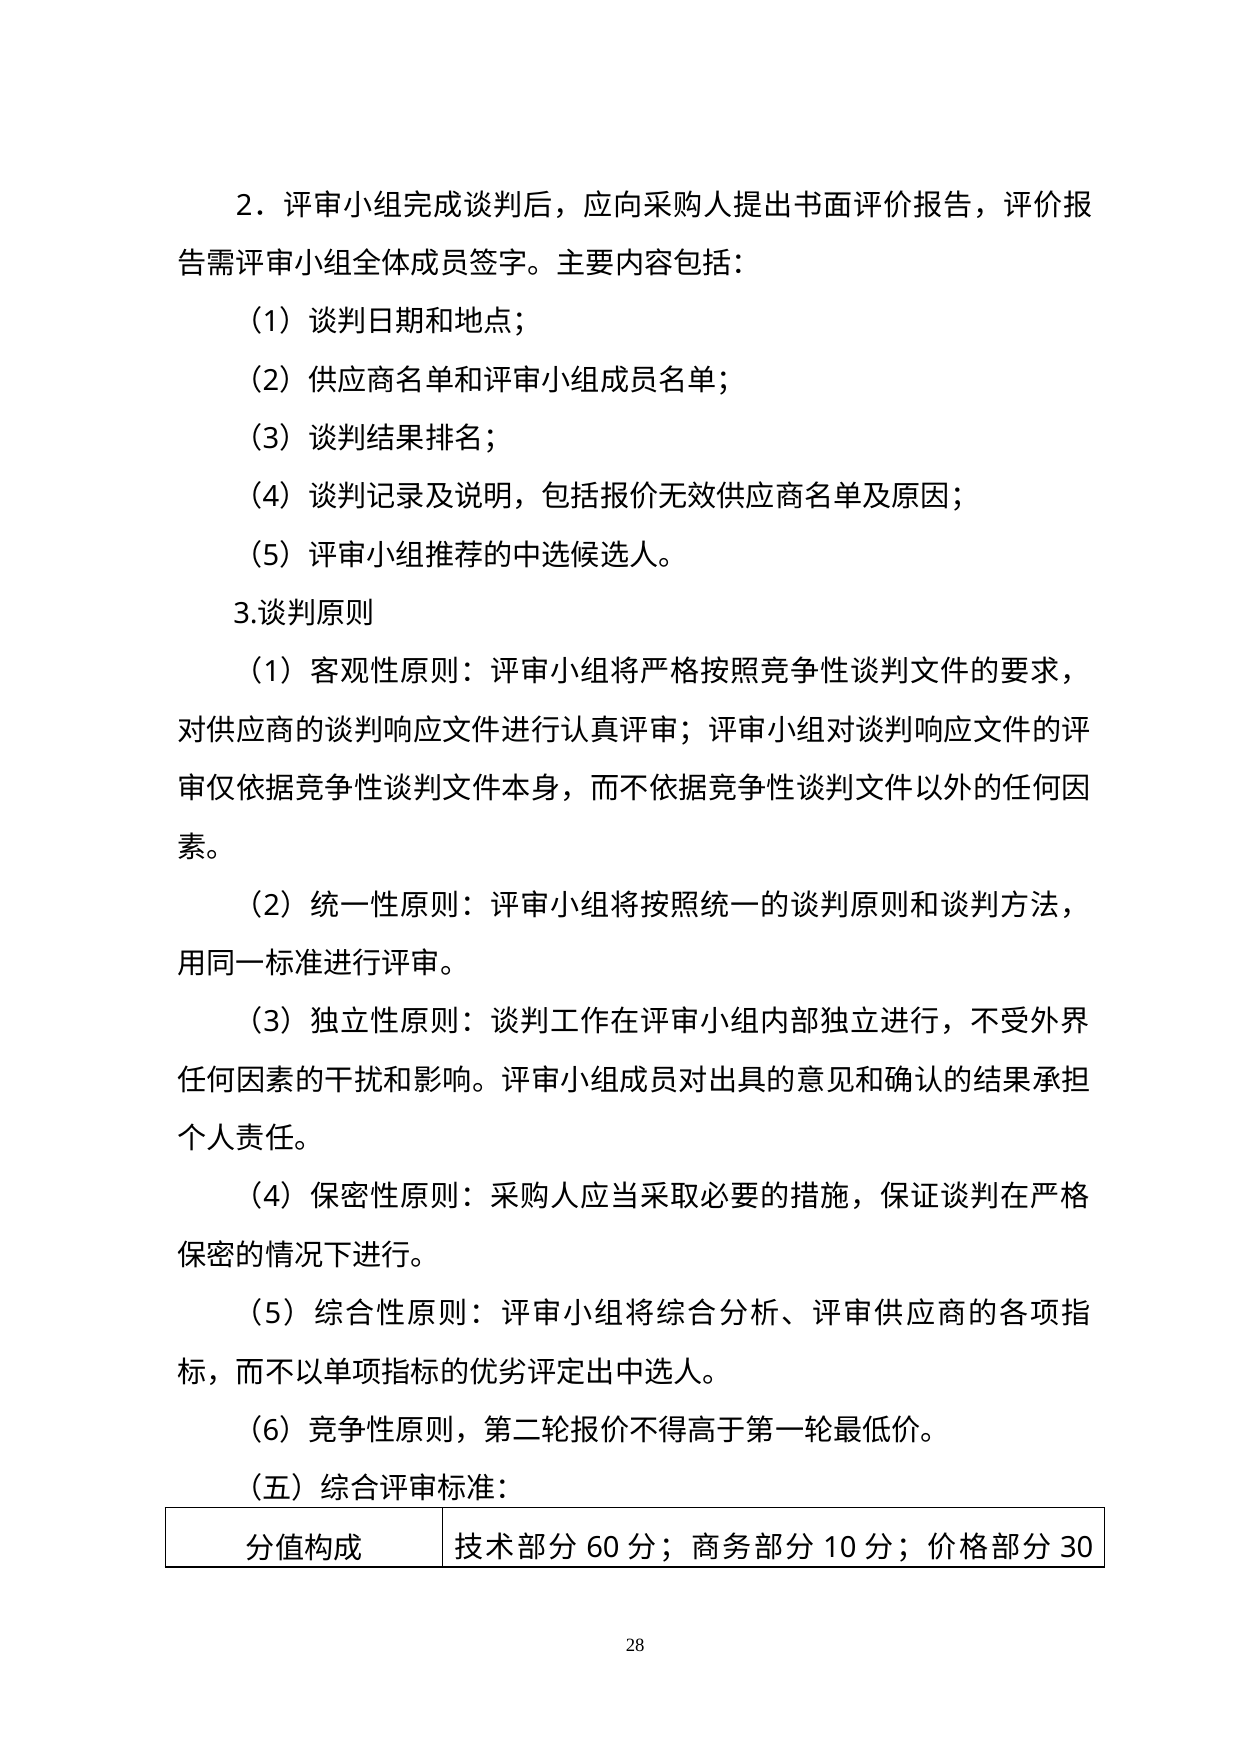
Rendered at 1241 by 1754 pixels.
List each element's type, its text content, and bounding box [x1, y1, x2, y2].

text （2）供应商名单和评审小组成员名单； [177, 340, 1092, 399]
text （6）竞争性原则，第二轮报价不得高于第一轮最低价。 [177, 1390, 1092, 1449]
text （2）统一性原则：评审小组将按照统一的谈判原则和谈判方法，用同一标准进行评审。 [177, 865, 1092, 982]
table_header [443, 1508, 1104, 1566]
text （3）独立性原则：谈判工作在评审小组内部独立进行，不受外界任何因素的干扰和影响。评审小组成员对出具的意见和确认的结果承担个人责任。 [177, 982, 1092, 1157]
text （4）保密性原则：采购人应当采取必要的措施，保证谈判在严格保密的情况下进行。 [177, 1157, 1092, 1274]
text （3）谈判结果排名； [177, 399, 1092, 457]
text （1）谈判日期和地点； [177, 282, 1092, 340]
text （五）综合评审标准： [177, 1449, 1092, 1507]
text （4）谈判记录及说明，包括报价无效供应商名单及原因； [177, 457, 1092, 515]
text （1）客观性原则：评审小组将严格按照竞争性谈判文件的要求，对供应商的谈判响应文件进行认真评审；评审小组对谈判响应文件的评审仅依据竞争性谈判文件本身，而不依据竞争性谈判文件以外的任何因素。 [177, 632, 1092, 865]
text 2．评审小组完成谈判后，应向采购人提出书面评价报告，评价报告需评审小组全体成员签字。主要内容包括： [177, 165, 1092, 282]
table_header 分值构成 （总分100分） [166, 1508, 442, 1566]
text （5）综合性原则：评审小组将综合分析、评审供应商的各项指标，而不以单项指标的优劣评定出中选人。 [177, 1274, 1092, 1390]
text （5）评审小组推荐的中选候选人。 [177, 515, 1092, 574]
text 3.谈判原则 [177, 574, 1092, 632]
